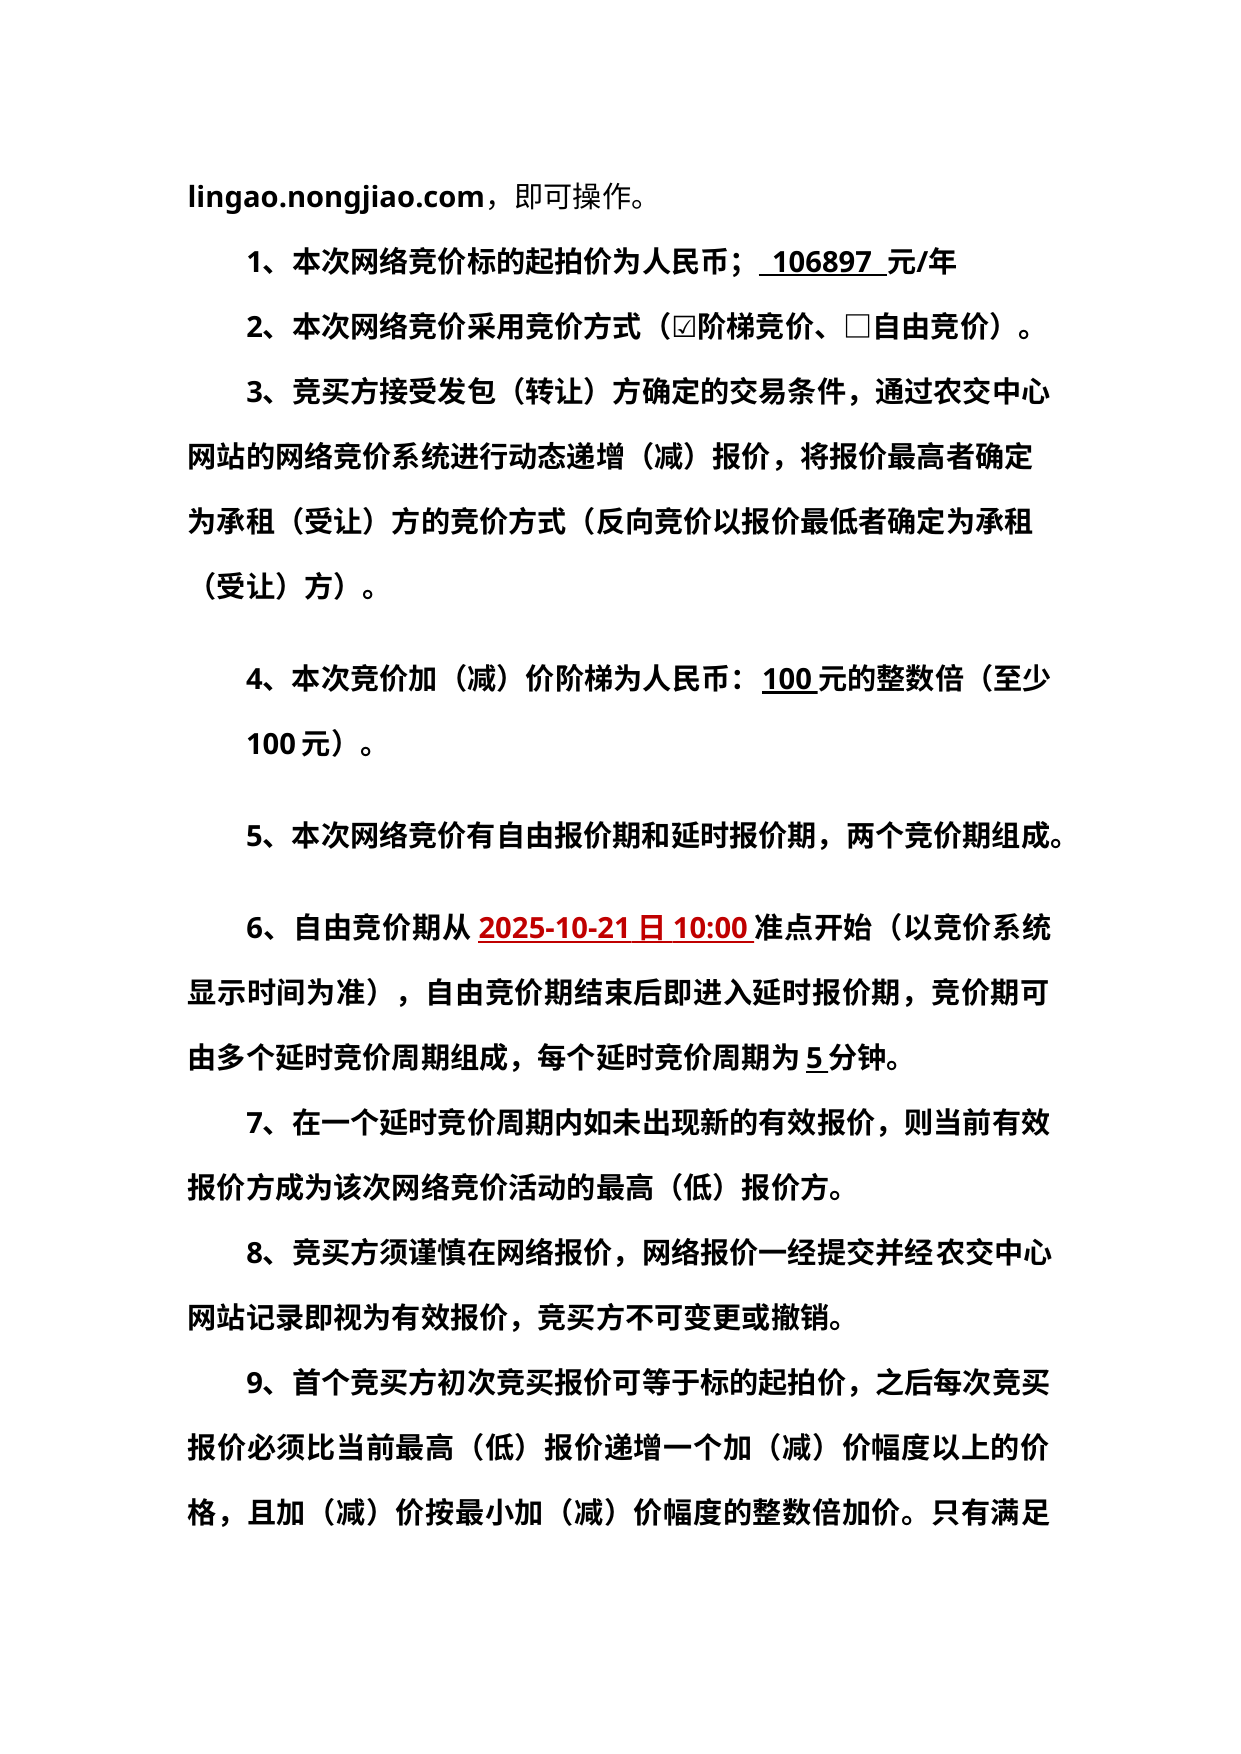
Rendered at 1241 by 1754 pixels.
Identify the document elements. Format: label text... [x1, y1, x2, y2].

text 2、本次网络竞价采用竞价方式（☑阶梯竞价、□自由竞价）。 [187, 292, 1053, 357]
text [187, 162, 1053, 227]
text 1、本次网络竞价标的起拍价为人民币； 106897 元/年 [187, 227, 1053, 292]
text 7、在一个延时竞价周期内如未出现新的有效报价，则当前有效报价方成为该次网络竞价活动的最高（低）报价方。 [187, 1088, 1053, 1218]
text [187, 1348, 1053, 1543]
text 8、竞买方须谨慎在网络报价，网络报价一经提交并经农交中心网站记录即视为有效报价，竞买方不可变更或撤销。 [187, 1218, 1053, 1348]
text 6、自由竞价期从2025-10-21日10:00准点开始（以竞价系统显示时间为准），自由竞价期结束后即进入延时报价期，竞价期可由多个延时竞价周期组成，每个延时竞价周期为5分钟。 [187, 893, 1053, 1088]
subtitle 4、本次竞价加（减）价阶梯为人民币：100元的整数倍（至少100元）。 [246, 644, 1053, 774]
text 3、竞买方接受发包（转让）方确定的交易条件，通过农交中心网站的网络竞价系统进行动态递增（减）报价，将报价最高者确定为承租（受让）方的竞价方式（反向竞价以报价最低者确定为承租（受让）方）。 [187, 357, 1053, 617]
subtitle 5、本次网络竞价有自由报价期和延时报价期，两个竞价期组成。 [246, 801, 1053, 866]
